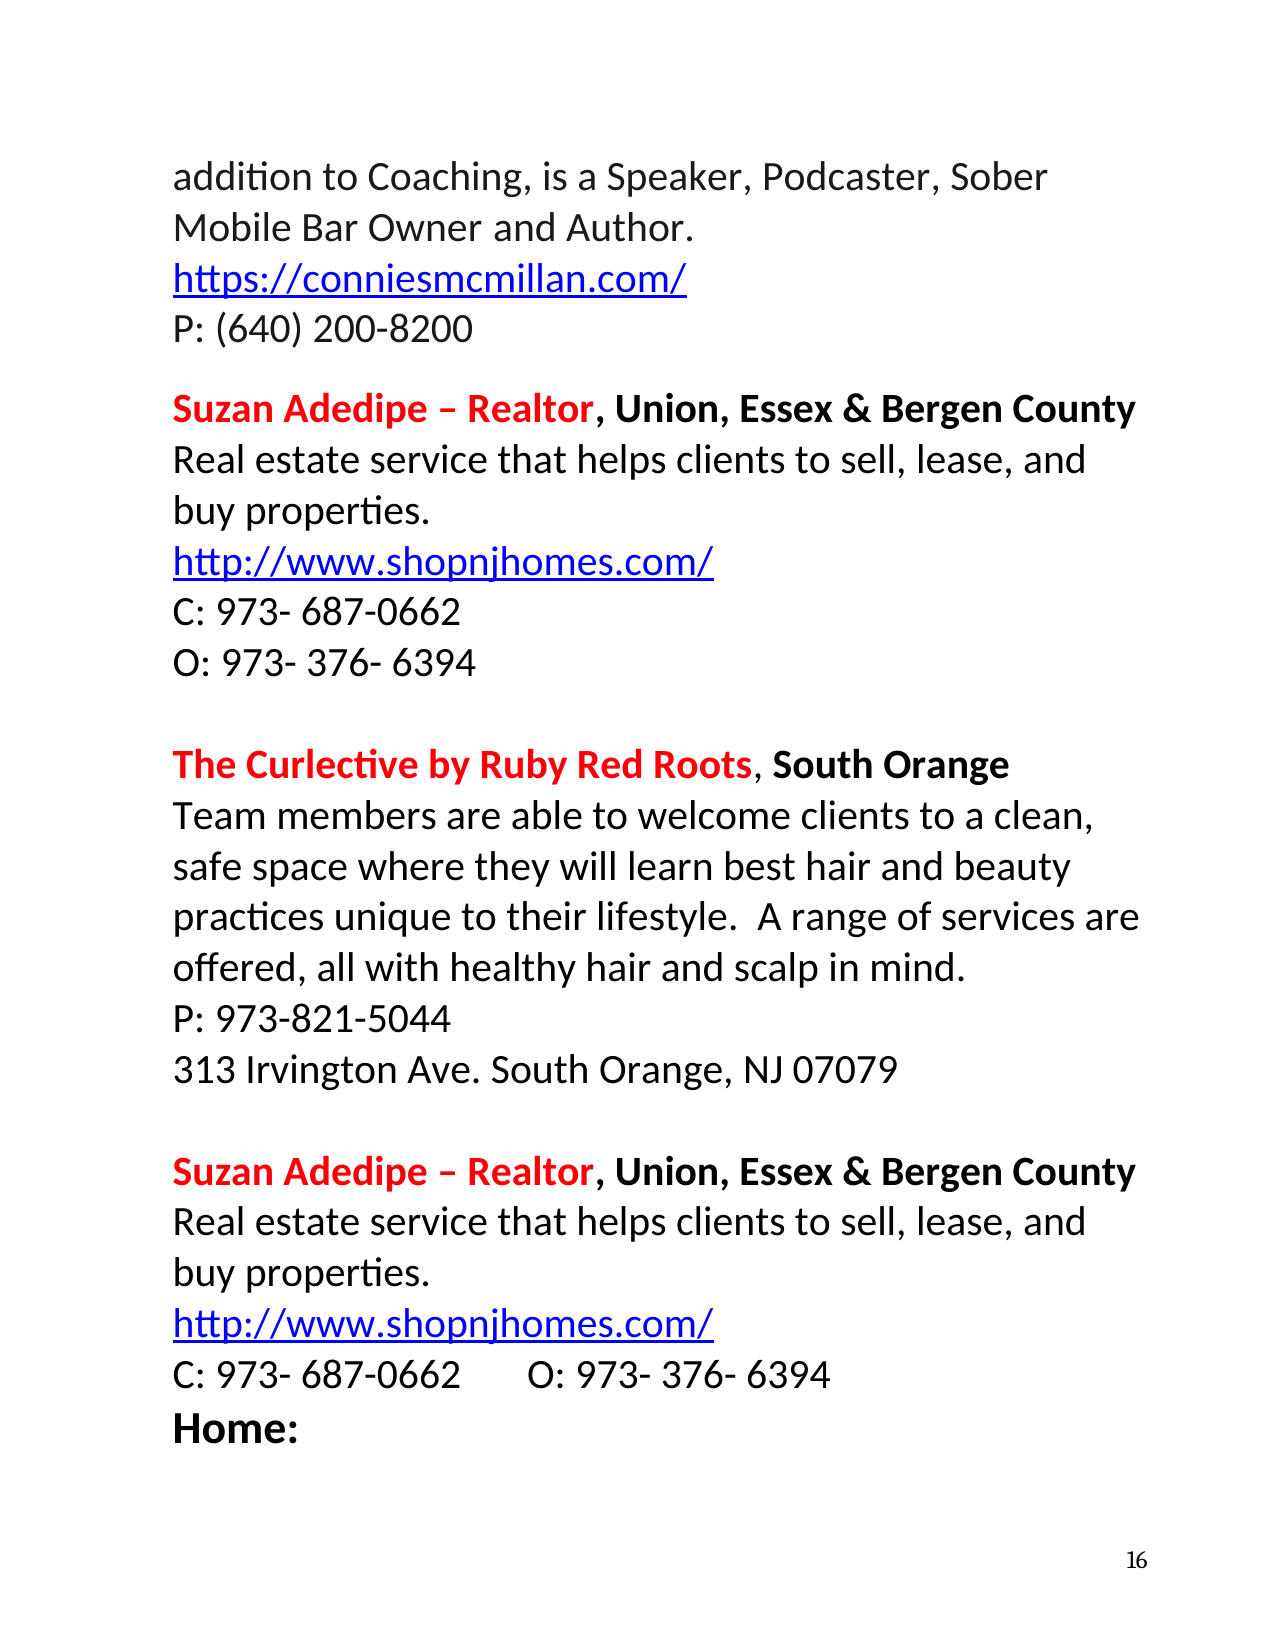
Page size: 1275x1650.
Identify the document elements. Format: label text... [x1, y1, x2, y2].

text http://www.shopnjhomes.com/ [172, 1297, 1147, 1348]
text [172, 150, 1147, 252]
text Home: [172, 1399, 1147, 1455]
text Suzan Adedipe – Realtor, Union, Essex & Bergen County Real estate service that helps clients to sell, lease, and buy properties. [172, 1144, 1147, 1297]
text 313 Irvington Ave. South Orange, NJ 07079 [172, 1043, 1147, 1094]
text Suzan Adedipe – Realtor, Union, Essex & Bergen County Real estate service that helps clients to sell, lease, and buy properties. [172, 382, 1147, 534]
text http://www.shopnjhomes.com/ [172, 534, 1147, 585]
text P: 973-821-5044 [172, 992, 1147, 1043]
text Team members are able to welcome clients to a clean, safe space where they will learn best hair and beauty practices unique to their lifestyle. A range of services are offered, all with healthy hair and scalp in mind. [172, 789, 1147, 992]
text The Curlective by Ruby Red Roots, South Orange [172, 738, 1147, 789]
text P: (640) 200-8200 [172, 302, 1147, 353]
text O: 973- 376- 6394 [172, 636, 1147, 687]
text C: 973- 687-0662 O: 973- 376- 6394 [172, 1348, 1147, 1399]
text https://conniesmcmillan.com/ [172, 252, 1147, 302]
text C: 973- 687-0662 [172, 585, 1147, 636]
